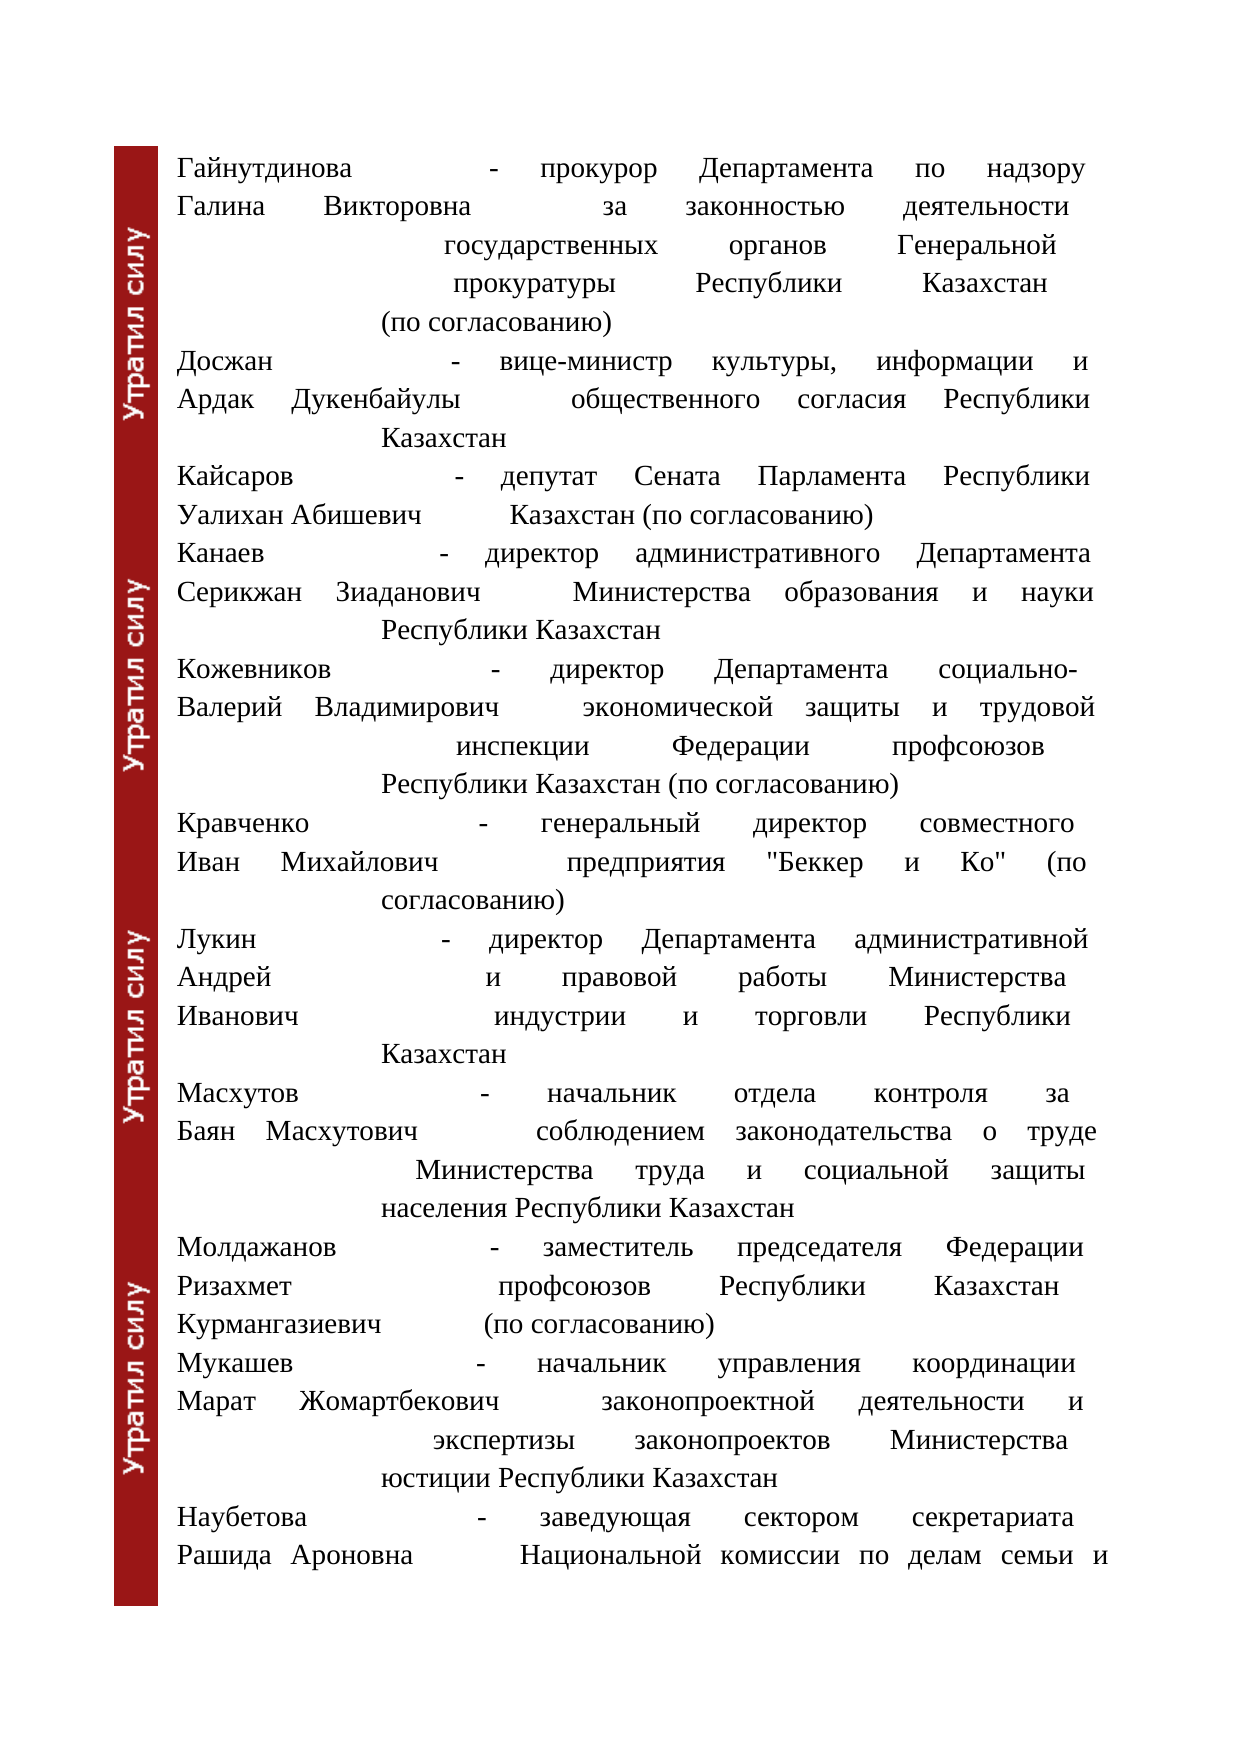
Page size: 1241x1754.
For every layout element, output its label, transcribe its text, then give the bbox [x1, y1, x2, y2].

picture [114, 1224, 158, 1229]
picture [114, 1494, 158, 1499]
picture [114, 1340, 158, 1345]
picture [114, 530, 158, 535]
picture [114, 916, 158, 921]
text Канаев - директор административного Департамента Серикжан Зиаданович Министерства образования и науки Республики Казахстан [112, 535, 1128, 646]
text Молдажанов - заместитель председателя Федерации Ризахмет профсоюзов Республики Казахстан Курмангазиевич (по согласованию) [112, 1229, 1128, 1340]
text Кравченко - генеральный директор совместного Иван Михайлович предприятия "Беккер и Ко" (по согласованию) [112, 805, 1128, 916]
picture [114, 146, 158, 150]
picture [114, 1070, 158, 1075]
picture [114, 646, 158, 651]
text Кайсаров - депутат Сената Парламента Республики Уалихан Абишевич Казахстан (по согласованию) [112, 458, 1128, 530]
text Гайнутдинова - прокурор Департамента по надзору Галина Викторовна за законностью деятельности государственных органов Генеральной прокуратуры Республики Казахстан (по согласованию) [112, 150, 1128, 338]
picture [114, 453, 158, 458]
picture [114, 800, 158, 805]
text Кожевников - директор Департамента социально- Валерий Владимирович экономической защиты и трудовой инспекции Федерации профсоюзов Республики Казахстан (по согласованию) [112, 651, 1128, 800]
text Лукин - директор Департамента административной Андрей и правовой работы Министерства Иванович индустрии и торговли Республики Казахстан [112, 921, 1128, 1070]
picture [114, 1571, 158, 1606]
picture [114, 338, 158, 343]
text Мукашев - начальник управления координации Марат Жомартбекович законопроектной деятельности и экспертизы законопроектов Министерства юстиции Республики Казахстан [112, 1345, 1128, 1494]
text Досжан - вице-министр культуры, информации и Ардак Дукенбайулы общественного согласия Республики Казахстан [112, 343, 1128, 453]
text Масхутов - начальник отдела контроля за Баян Масхутович соблюдением законодательства о труде Министерства труда и социальной защиты населения Республики Казахстан [112, 1075, 1128, 1224]
